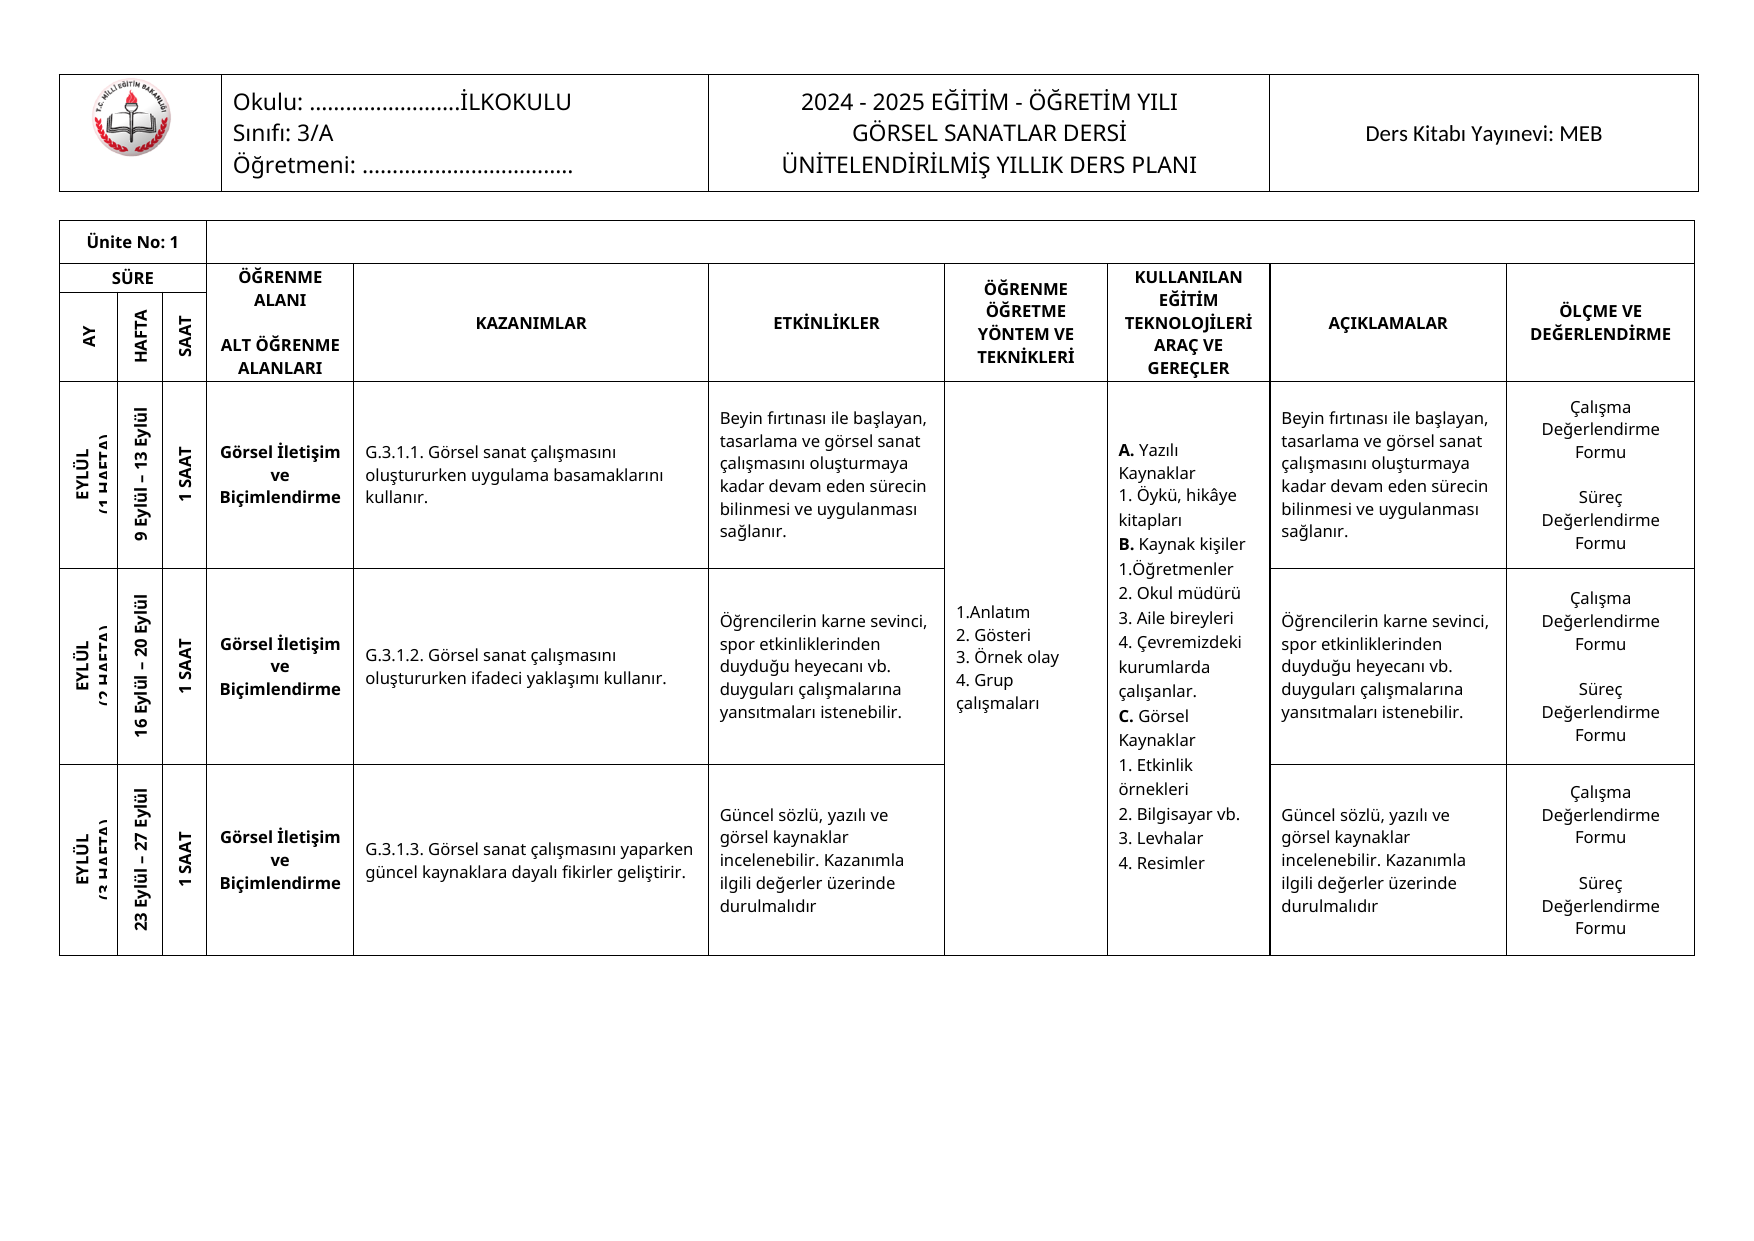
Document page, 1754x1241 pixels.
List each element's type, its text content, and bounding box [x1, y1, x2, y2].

table_cell Öğrencilerin karne sevinci, spor etkinliklerinden duyduğu heyecanı vb. duyguları çalışmalarına yansıtmaları istenebilir. [1271, 569, 1506, 764]
table_cell G.3.1.3. Görsel sanat çalışmasını yaparken güncel kaynaklara dayalı fikirler geliştirir. [354, 765, 708, 955]
table_cell 1.Anlatım 2. Gösteri 3. Örnek olay 4. Grup çalışmaları [945, 382, 1107, 955]
table_cell Beyin fırtınası ile başlayan, tasarlama ve görsel sanat çalışmasını oluşturmaya kadar devam eden sürecin bilinmesi ve uygulanması sağlanır. [709, 382, 944, 567]
table_cell AÇIKLAMALAR [1271, 264, 1506, 381]
table_cell SAAT [163, 293, 206, 381]
table_cell Görsel İletişim ve Biçimlendirme [207, 569, 353, 764]
table_cell G.3.1.1. Görsel sanat çalışmasını oluştururken uygulama basamaklarını kullanır. [354, 382, 708, 567]
table_cell A. Yazılı Kaynaklar 1. Öykü, hikâye kitapları B. Kaynak kişiler 1.Öğretmenler 2. Okul müdürü 3. Aile bireyleri 4. Çevremizdeki kurumlarda çalışanlar. C. Görsel Kaynaklar 1. Etkinlik örnekleri 2. Bilgisayar vb. 3. Levhalar 4. Resimler [1108, 382, 1269, 955]
table_cell Çalışma Değerlendirme Formu Süreç Değerlendirme Formu [1507, 569, 1694, 764]
table_cell 9 Eylül – 13 Eylül [118, 382, 162, 567]
table_cell 23 Eylül – 27 Eylül [118, 765, 162, 955]
table_cell 1 SAAT [163, 765, 206, 955]
table_header [207, 221, 1694, 263]
table_cell Güncel sözlü, yazılı ve görsel kaynaklar incelenebilir. Kazanımla ilgili değerler üzerinde durulmalıdır [1271, 765, 1506, 955]
table_cell SÜRE [60, 264, 206, 292]
table_cell KAZANIMLAR [354, 264, 708, 381]
table_cell Çalışma Değerlendirme Formu Süreç Değerlendirme Formu [1507, 382, 1694, 567]
table_cell 1 SAAT [163, 569, 206, 764]
table_cell EYLÜL (2.HAFTA) [60, 569, 117, 764]
table_cell 1 SAAT [163, 382, 206, 567]
table_cell Öğrencilerin karne sevinci, spor etkinliklerinden duyduğu heyecanı vb. duyguları çalışmalarına yansıtmaları istenebilir. [709, 569, 944, 764]
table_cell EYLÜL (1.HAFTA) [60, 382, 117, 567]
table_cell Güncel sözlü, yazılı ve görsel kaynaklar incelenebilir. Kazanımla ilgili değerler üzerinde durulmalıdır [709, 765, 944, 955]
table_cell AY [60, 293, 117, 381]
table_cell ETKİNLİKLER [709, 264, 944, 381]
picture [86, 75, 176, 163]
table_cell G.3.1.2. Görsel sanat çalışmasını oluştururken ifadeci yaklaşımı kullanır. [354, 569, 708, 764]
table_cell KULLANILAN EĞİTİM TEKNOLOJİLERİ ARAÇ VE GEREÇLER [1108, 264, 1269, 381]
table_cell Beyin fırtınası ile başlayan, tasarlama ve görsel sanat çalışmasını oluşturmaya kadar devam eden sürecin bilinmesi ve uygulanması sağlanır. [1271, 382, 1506, 567]
table_cell Çalışma Değerlendirme Formu Süreç Değerlendirme Formu [1507, 765, 1694, 955]
table_cell HAFTA [118, 293, 162, 381]
table_cell ÖĞRENME ALANI ALT ÖĞRENME ALANLARI [207, 264, 353, 381]
table_cell ÖĞRENME ÖĞRETME YÖNTEM VE TEKNİKLERİ [945, 264, 1107, 381]
table_cell EYLÜL (3.HAFTA) [60, 765, 117, 955]
table_cell 16 Eylül – 20 Eylül [118, 569, 162, 764]
table_cell Görsel İletişim ve Biçimlendirme [207, 765, 353, 955]
table_header Ünite No: 1 [60, 221, 206, 263]
table_cell Görsel İletişim ve Biçimlendirme [207, 382, 353, 567]
table_cell ÖLÇME VE DEĞERLENDİRME [1507, 264, 1694, 381]
